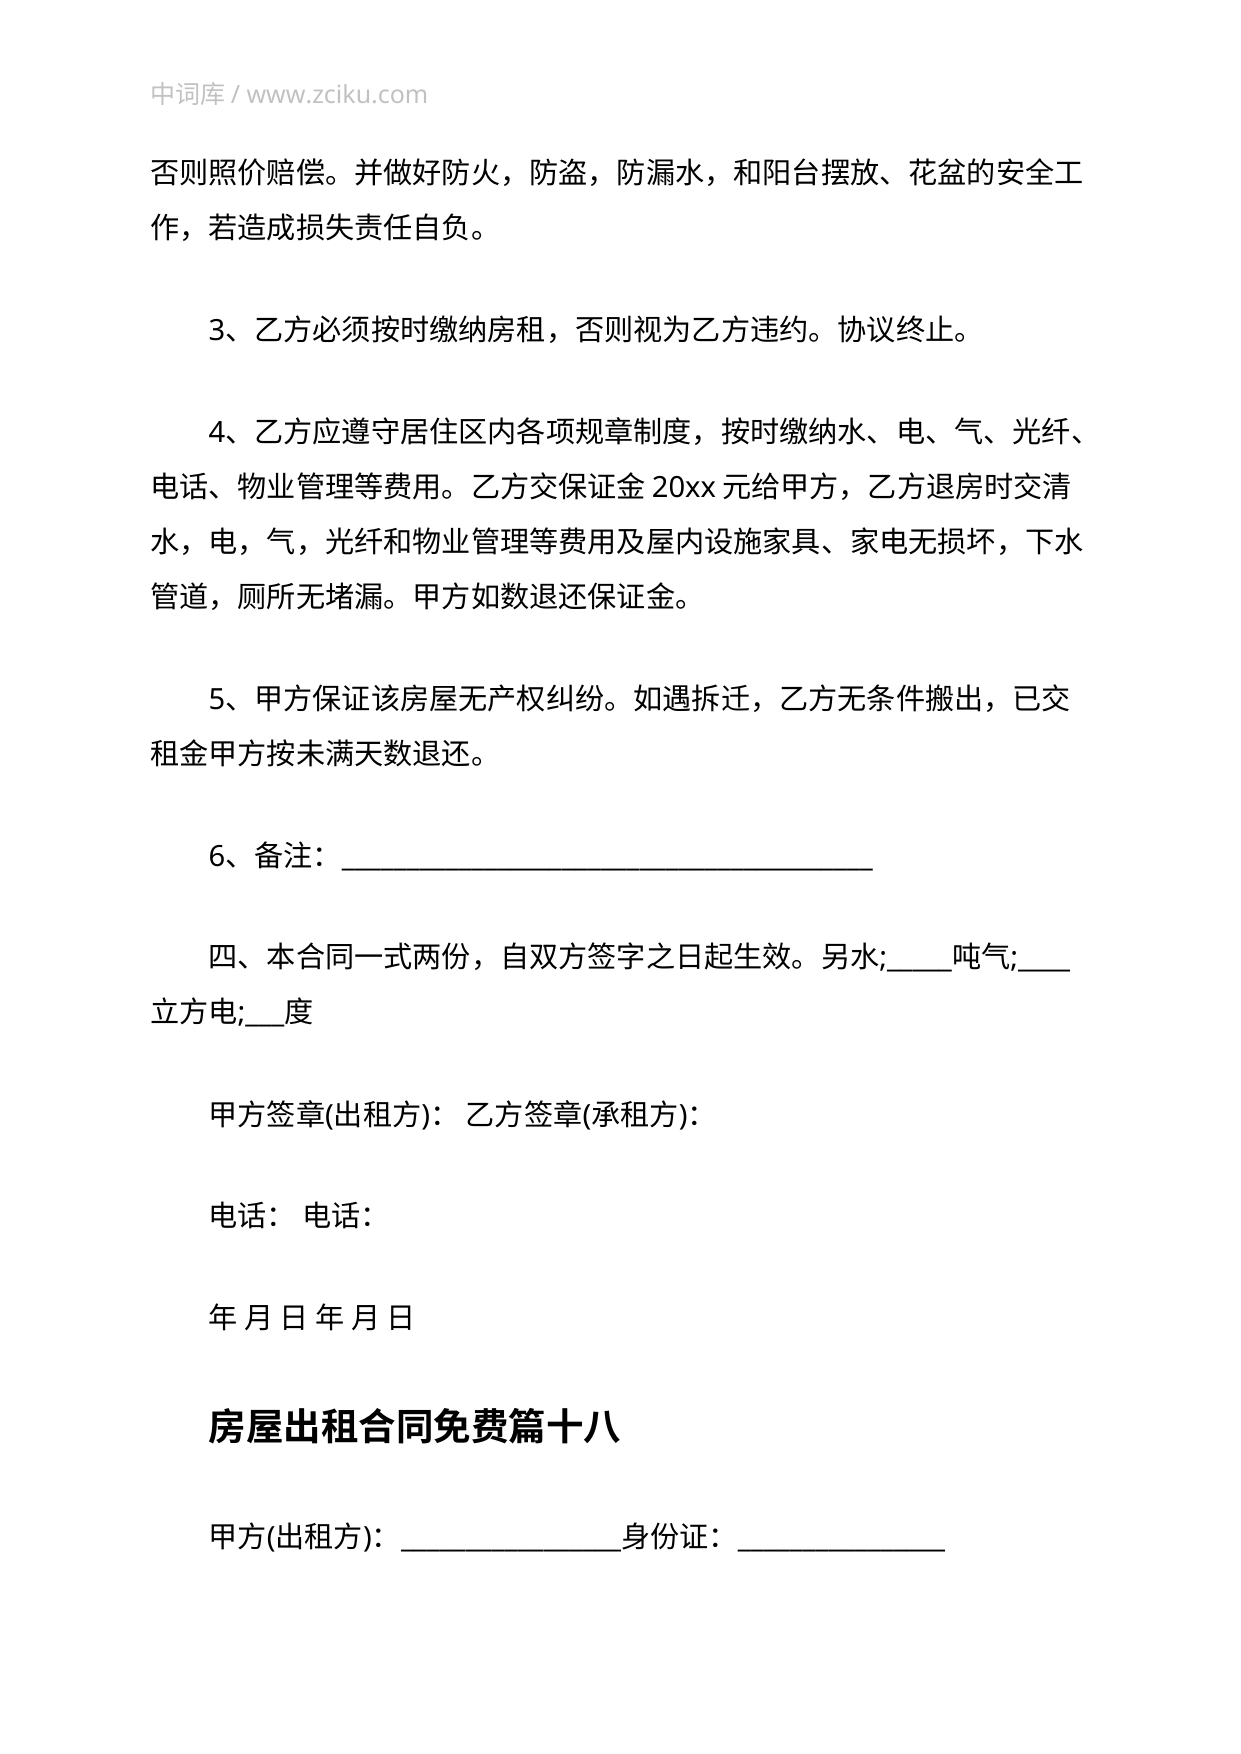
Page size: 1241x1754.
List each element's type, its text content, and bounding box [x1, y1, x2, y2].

text 4、乙方应遵守居住区内各项规章制度，按时缴纳水、电、气、光纤、电话、物业管理等费用。乙方交保证金20xx元给甲方，乙方退房时交清水，电，气，光纤和物业管理等费用及屋内设施家具、家电无损坏，下水管道，厕所无堵漏。甲方如数退还保证金。 [150, 409, 1090, 616]
text 3、乙方必须按时缴纳房租，否则视为乙方违约。协议终止。 [150, 307, 1090, 349]
text 甲方(出租方)：_________________身份证：________________ [150, 1514, 1090, 1556]
text 甲方签章(出租方)： 乙方签章(承租方)： [150, 1091, 1090, 1133]
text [150, 150, 1090, 247]
text 四、本合同一式两份，自双方签字之日起生效。另水;_____吨气;____立方电;___度 [150, 934, 1090, 1031]
text 年 月 日 年 月 日 [150, 1295, 1090, 1337]
text 电话： 电话： [150, 1193, 1090, 1235]
text 6、备注：_________________________________________ [150, 832, 1090, 874]
text 房屋出租合同免费篇十八 [150, 1397, 1090, 1451]
text 5、甲方保证该房屋无产权纠纷。如遇拆迁，乙方无条件搬出，已交租金甲方按未满天数退还。 [150, 675, 1090, 773]
